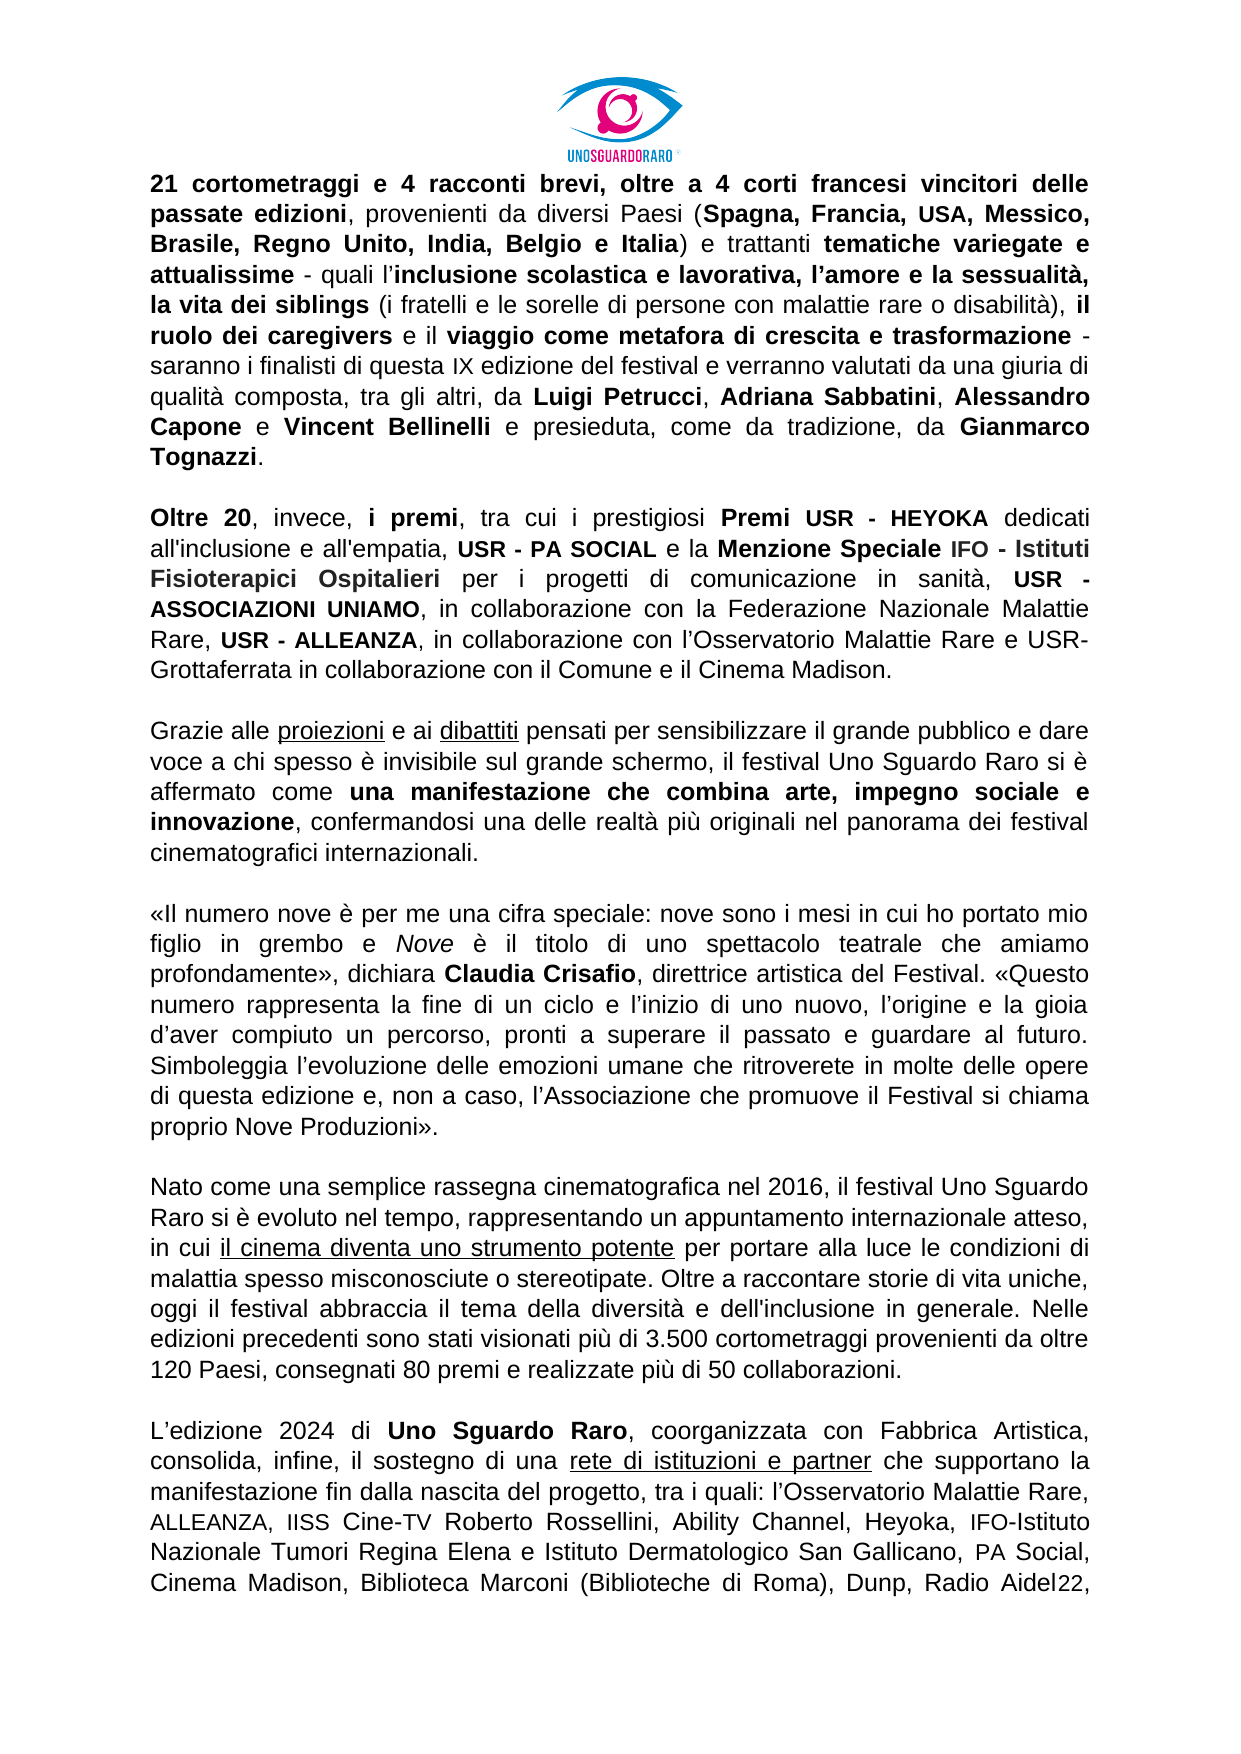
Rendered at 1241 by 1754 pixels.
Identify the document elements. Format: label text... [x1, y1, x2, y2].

text «Il numero nove è per me una cifra speciale: nove sono i mesi in cui ho portato mio figlio in grembo e Nove è il titolo di uno spettacolo teatrale che amiamo profondamente», dichiara Claudia Crisafio, direttrice artistica del Festival. «Questo numero rappresenta la fine di un ciclo e l’inizio di uno nuovo, l’origine e la gioia d’aver compiuto un percorso, pronti a superare il passato e guardare al futuro. Simboleggia l’evoluzione delle emozioni umane che ritroverete in molte delle opere di questa edizione e, non a caso, l’Associazione che promuove il Festival si chiama proprio Nove Produzioni». [150, 898, 1090, 1140]
text Grazie alle proiezioni e ai dibattiti pensati per sensibilizzare il grande pubblico e dare voce a chi spesso è invisibile sul grande schermo, il festival Uno Sguardo Raro si è affermato come una manifestazione che combina arte, impegno sociale e innovazione, confermandosi una delle realtà più originali nel panorama dei festival cinematografici internazionali. [150, 716, 1090, 866]
text 21 cortometraggi e 4 racconti brevi, oltre a 4 corti francesi vincitori delle passate edizioni, provenienti da diversi Paesi (Spagna, Francia, USA, Messico, Brasile, Regno Unito, India, Belgio e Italia) e trattanti tematiche variegate e attualissime - quali l’inclusione scolastica e lavorativa, l’amore e la sessualità, la vita dei siblings (i fratelli e le sorelle di persone con malattie rare o disabilità), il ruolo dei caregivers e il viaggio come metafora di crescita e trasformazione - saranno i finalisti di questa IX edizione del festival e verranno valutati da una giuria di qualità composta, tra gli altri, da Luigi Petrucci, Adriana Sabbatini, Alessandro Capone e Vincent Bellinelli e presieduta, come da tradizione, da Gianmarco Tognazzi. [150, 168, 1090, 471]
text Oltre 20, invece, i premi, tra cui i prestigiosi Premi USR - HEYOKA dedicati all'inclusione e all'empatia, USR - PA SOCIAL e la Menzione Speciale IFO - Istituti Fisioterapici Ospitalieri per i progetti di comunicazione in sanità, USR - ASSOCIAZIONI UNIAMO, in collaborazione con la Federazione Nazionale Malattie Rare, USR - ALLEANZA, in collaborazione con l’Osservatorio Malattie Rare e USR-Grottaferrata in collaborazione con il Comune e il Cinema Madison. [150, 503, 1090, 684]
text Nato come una semplice rassegna cinematografica nel 2016, il festival Uno Sguardo Raro si è evoluto nel tempo, rappresentando un appuntamento internazionale atteso, in cui il cinema diventa uno strumento potente per portare alla luce le condizioni di malattia spesso misconosciute o stereotipate. Oltre a raccontare storie di vita uniche, oggi il festival abbraccia il tema della diversità e dell'inclusione in generale. Nelle edizioni precedenti sono stati visionati più di 3.500 cortometraggi provenienti da oltre 120 Paesi, consegnati 80 premi e realizzate più di 50 collaborazioni. [150, 1172, 1090, 1383]
picture [555, 75, 685, 165]
